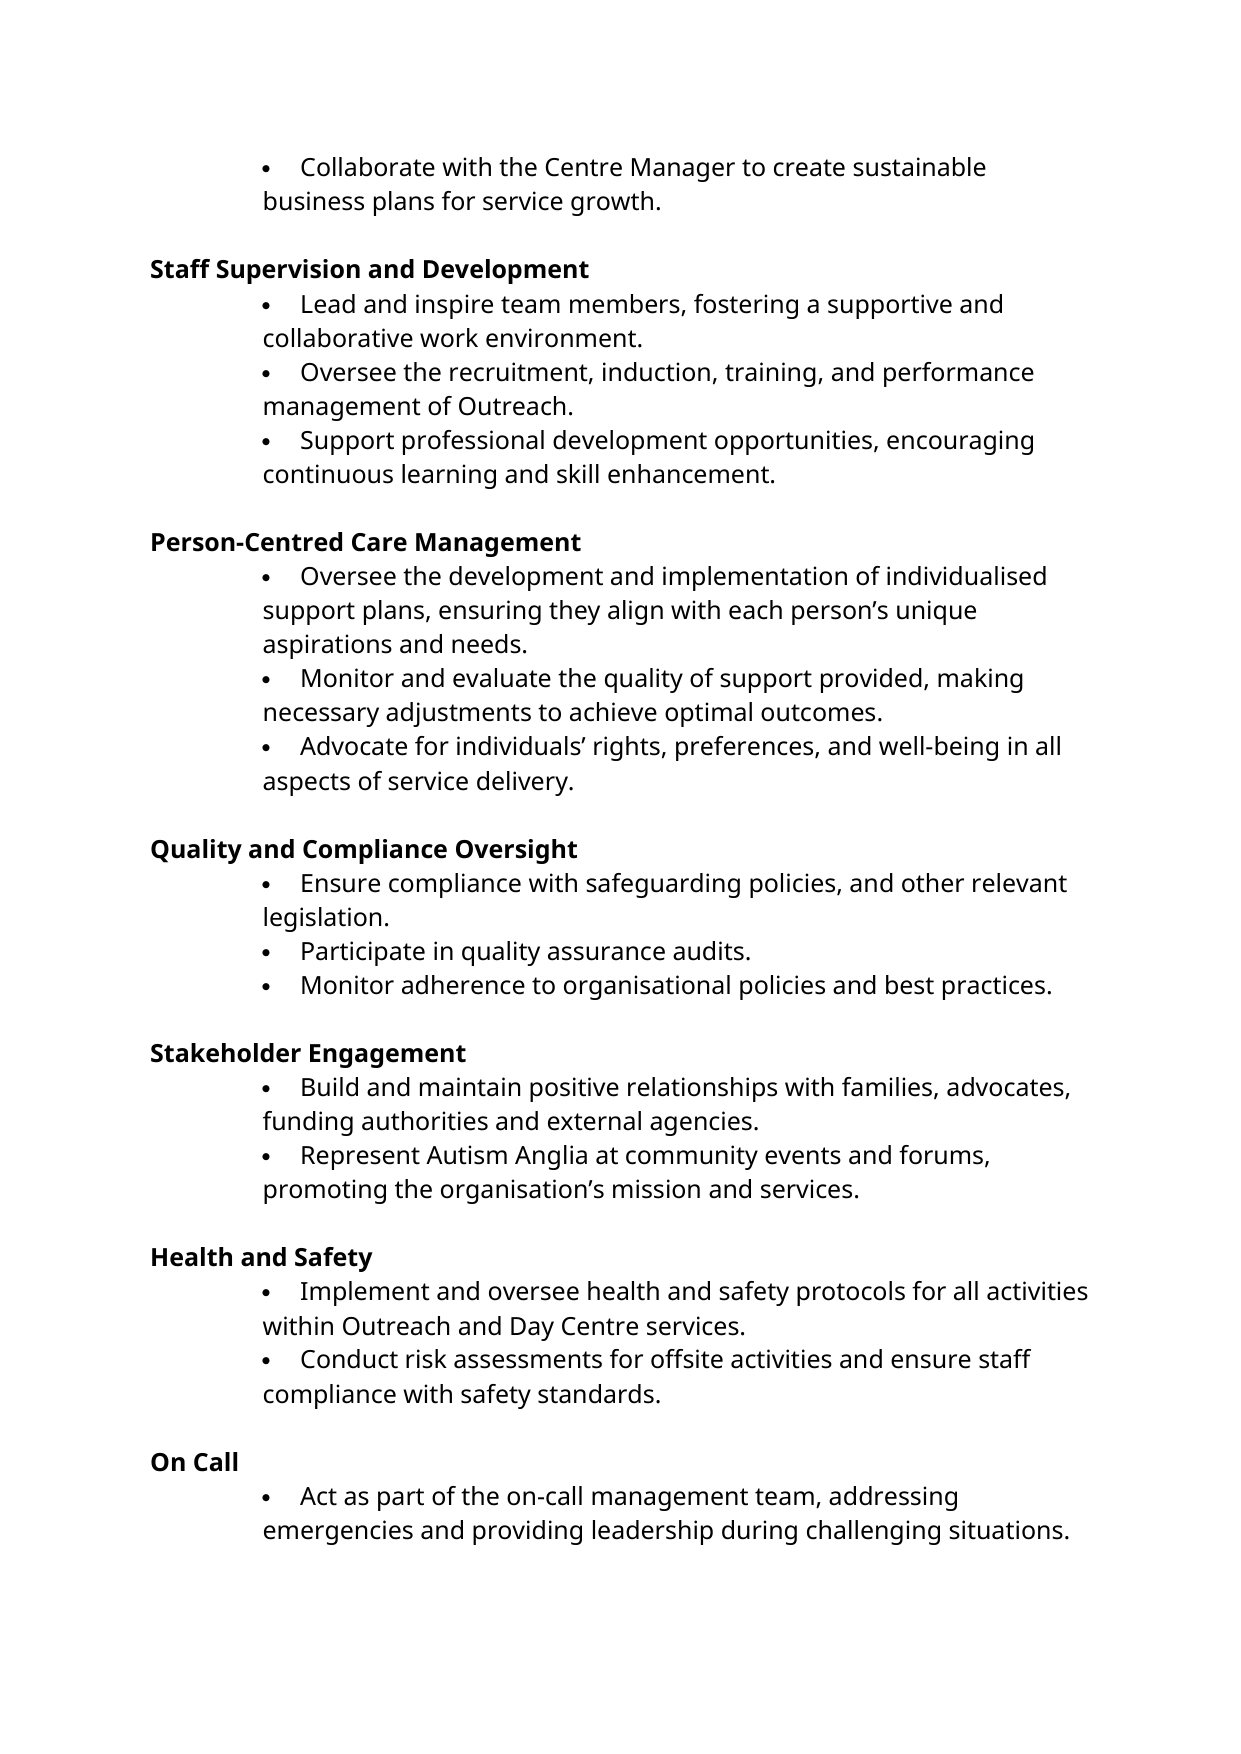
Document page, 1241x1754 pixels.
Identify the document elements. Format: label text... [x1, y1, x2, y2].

list Support professional development opportunities, encouraging continuous learning and skill enhancement. [262, 422, 1090, 491]
list Participate in quality assurance audits. [262, 933, 1090, 967]
list Ensure compliance with safeguarding policies, and other relevant legislation. [262, 865, 1090, 933]
list Oversee the recruitment, induction, training, and performance management of Outreach. [262, 354, 1090, 422]
list Oversee the development and implementation of individualised support plans, ensuring they align with each person’s unique aspirations and needs. [262, 559, 1090, 661]
text On Call [150, 1444, 1090, 1478]
list Act as part of the on-call management team, addressing emergencies and providing leadership during challenging situations. [262, 1478, 1090, 1547]
text Health and Safety [150, 1240, 1090, 1274]
text Quality and Compliance Oversight [150, 831, 1090, 865]
text Stakeholder Engagement [150, 1036, 1090, 1070]
list Implement and oversee health and safety protocols for all activities within Outreach and Day Centre services. [262, 1274, 1090, 1342]
list Represent Autism Anglia at community events and forums, promoting the organisation’s mission and services. [262, 1138, 1090, 1206]
list Lead and inspire team members, fostering a supportive and collaborative work environment. [262, 286, 1090, 354]
list Collaborate with the Centre Manager to create sustainable business plans for service growth. [262, 150, 1090, 218]
list Monitor and evaluate the quality of support provided, making necessary adjustments to achieve optimal outcomes. [262, 661, 1090, 729]
list Monitor adherence to organisational policies and best practices. [262, 967, 1090, 1002]
text Person-Centred Care Management [150, 525, 1090, 559]
list Advocate for individuals’ rights, preferences, and well-being in all aspects of service delivery. [262, 729, 1090, 797]
text Staff Supervision and Development [150, 252, 1090, 286]
list Build and maintain positive relationships with families, advocates, funding authorities and external agencies. [262, 1070, 1090, 1138]
list Conduct risk assessments for offsite activities and ensure staff compliance with safety standards. [262, 1342, 1090, 1410]
